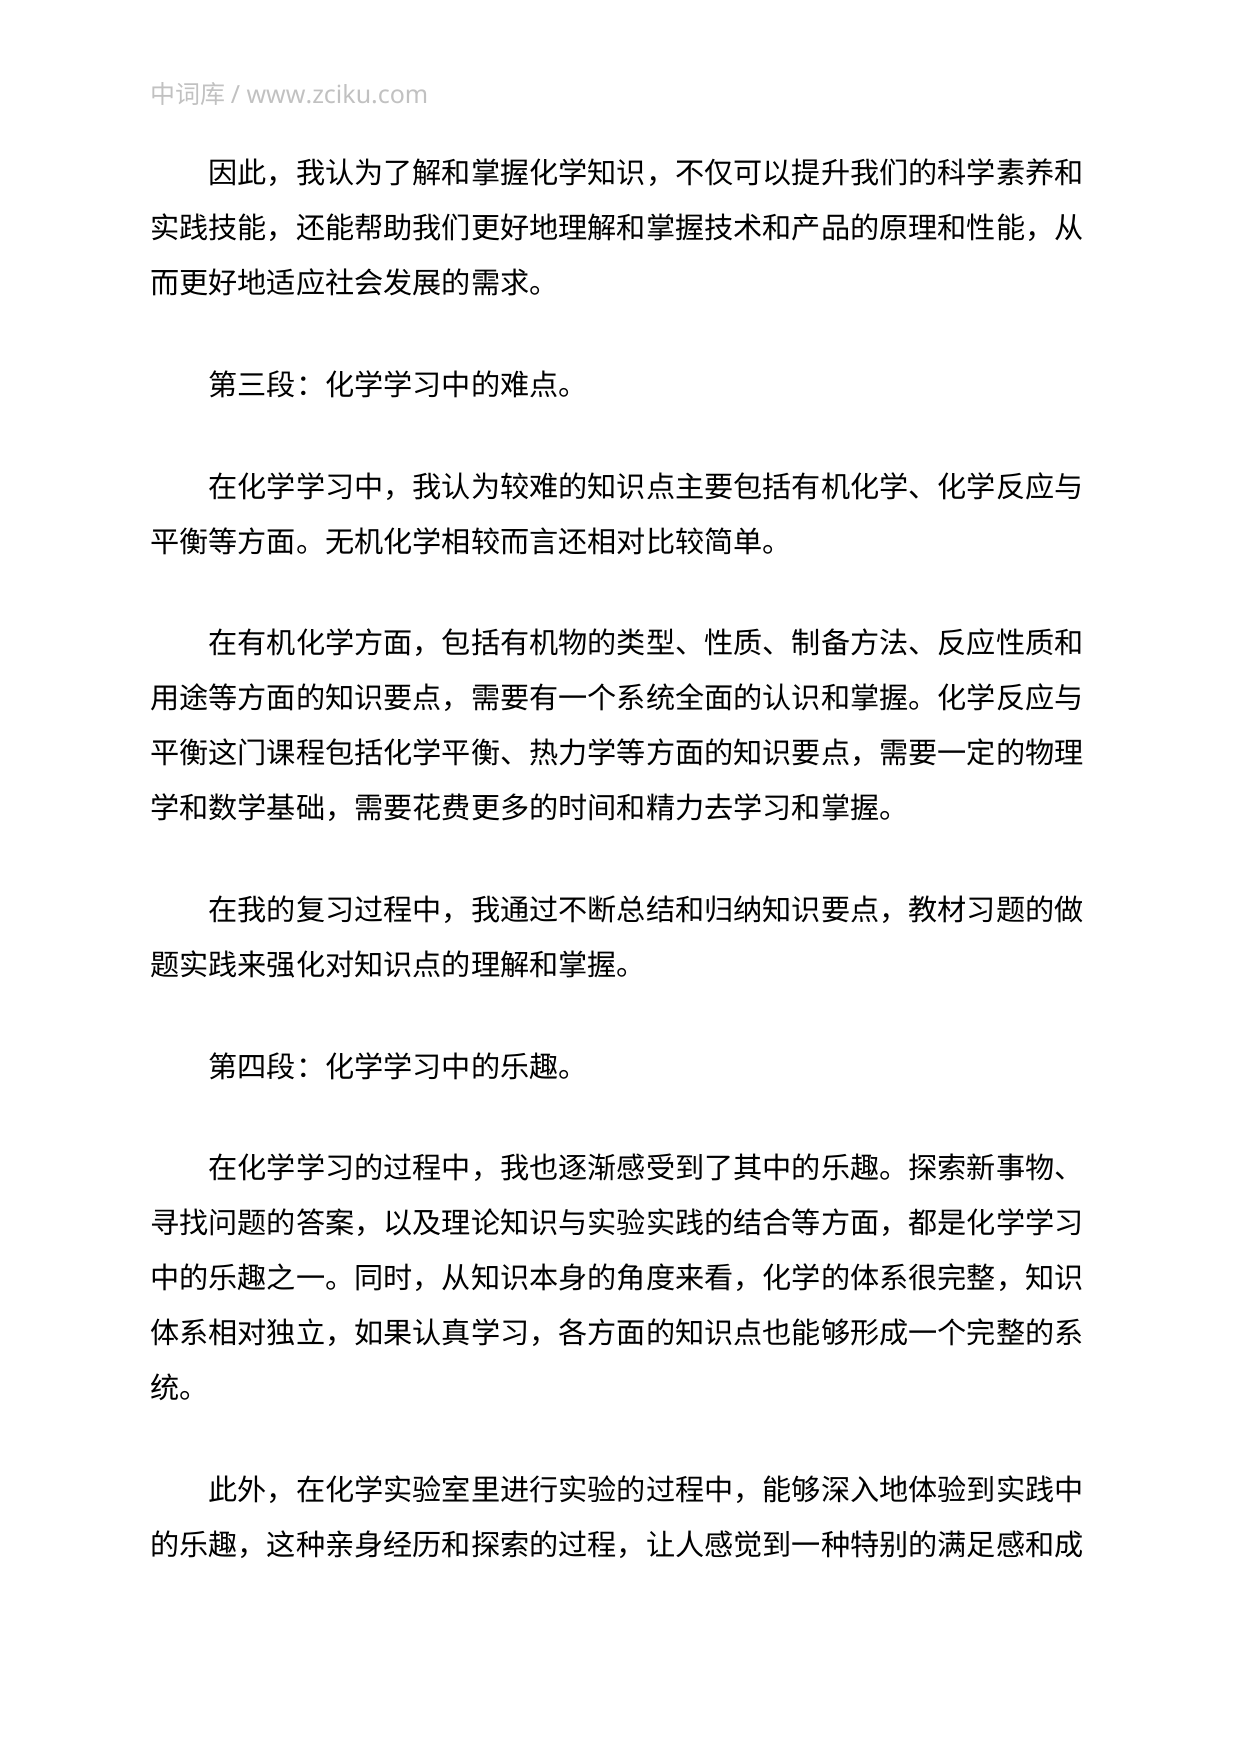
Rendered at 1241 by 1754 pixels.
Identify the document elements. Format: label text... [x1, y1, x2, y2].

text 因此，我认为了解和掌握化学知识，不仅可以提升我们的科学素养和实践技能，还能帮助我们更好地理解和掌握技术和产品的原理和性能，从而更好地适应社会发展的需求。 [150, 150, 1090, 302]
text 在化学学习的过程中，我也逐渐感受到了其中的乐趣。探索新事物、寻找问题的答案，以及理论知识与实验实践的结合等方面，都是化学学习中的乐趣之一。同时，从知识本身的角度来看，化学的体系很完整，知识体系相对独立，如果认真学习，各方面的知识点也能够形成一个完整的系统。 [150, 1145, 1090, 1407]
text 在我的复习过程中，我通过不断总结和归纳知识要点，教材习题的做题实践来强化对知识点的理解和掌握。 [150, 886, 1090, 984]
text 在有机化学方面，包括有机物的类型、性质、制备方法、反应性质和用途等方面的知识要点，需要有一个系统全面的认识和掌握。化学反应与平衡这门课程包括化学平衡、热力学等方面的知识要点，需要一定的物理学和数学基础，需要花费更多的时间和精力去学习和掌握。 [150, 620, 1090, 827]
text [150, 1466, 1090, 1563]
text 第三段：化学学习中的难点。 [150, 362, 1090, 404]
text 在化学学习中，我认为较难的知识点主要包括有机化学、化学反应与平衡等方面。无机化学相较而言还相对比较简单。 [150, 463, 1090, 561]
text 第四段：化学学习中的乐趣。 [150, 1043, 1090, 1085]
